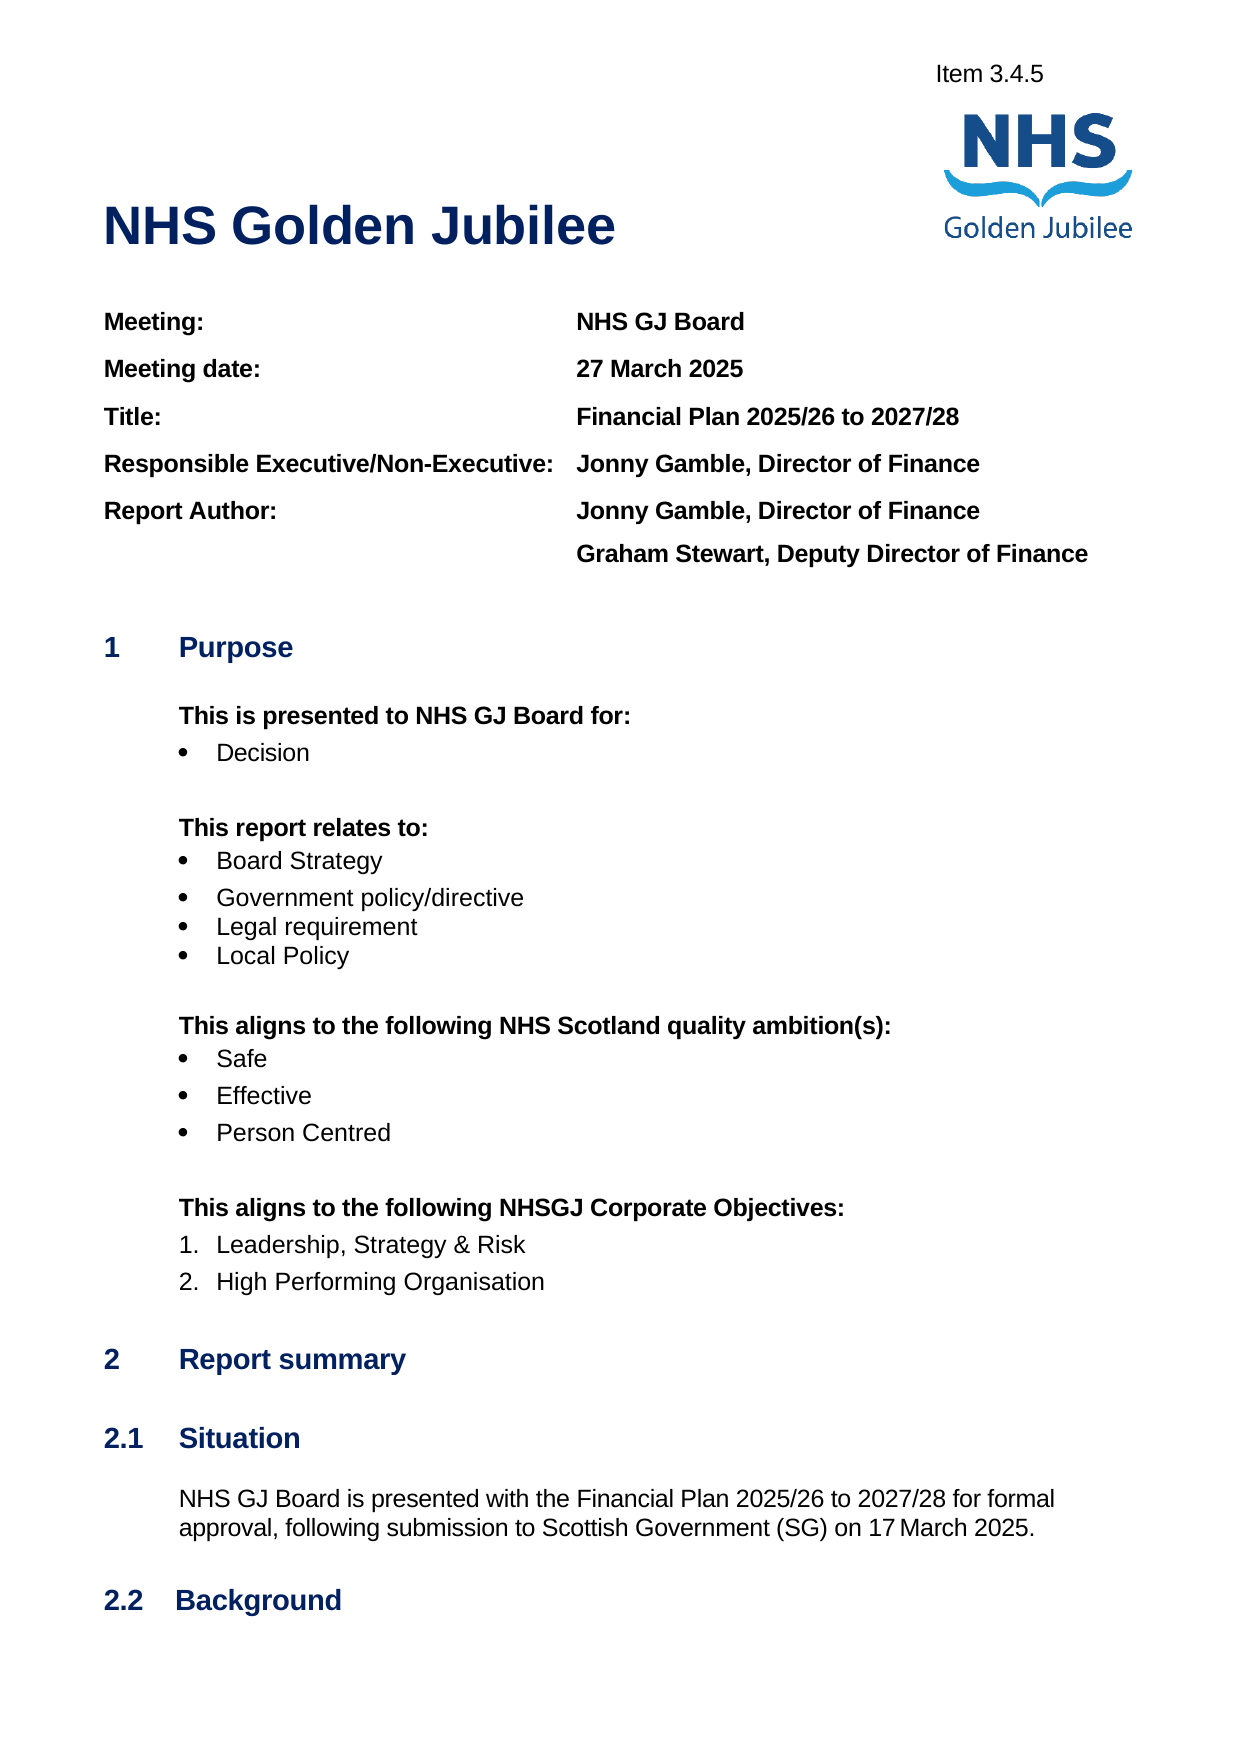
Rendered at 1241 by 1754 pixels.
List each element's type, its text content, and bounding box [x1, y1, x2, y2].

list Leadership, Strategy & Risk [178, 1230, 1152, 1259]
subtitle Meeting date: 27 March 2025 [103, 354, 1152, 383]
subtitle Responsible Executive/Non-Executive: Jonny Gamble, Director of Finance [103, 449, 1152, 478]
subtitle 2 Report summary [103, 1342, 1152, 1375]
list Person Centred [178, 1118, 1152, 1147]
list Effective [178, 1081, 1152, 1110]
text Graham Stewart, Deputy Director of Finance [553, 539, 1152, 597]
subtitle 2.2 Background [103, 1583, 1152, 1616]
subtitle Title: Financial Plan 2025/26 to 2027/28 [103, 402, 1152, 430]
list Legal requirement [178, 912, 1152, 941]
list Local Policy [178, 941, 1152, 969]
subtitle Meeting: NHS GJ Board [103, 307, 1152, 336]
subtitle Decision [178, 738, 1152, 767]
subtitle 2.1 Situation [103, 1422, 1152, 1455]
picture [943, 113, 1133, 245]
list High Performing Organisation [178, 1267, 1152, 1296]
text NHS GJ Board is presented with the Financial Plan 2025/26 to 2027/28 for formal approval, following submission to Scottish Government (SG) on 17 March 2025. [178, 1484, 1152, 1541]
list Board Strategy [178, 846, 1152, 874]
subtitle 1 Purpose [103, 630, 1152, 663]
subtitle This aligns to the following NHS Scotland quality ambition(s): [178, 1011, 1152, 1040]
list Government policy/directive [178, 883, 1152, 912]
subtitle This report relates to: [178, 813, 1152, 842]
subtitle This is presented to NHS GJ Board for: [178, 701, 1152, 730]
text This aligns to the following NHSGJ Corporate Objectives: [178, 1193, 1152, 1222]
subtitle Report Author: Jonny Gamble, Director of Finance [103, 496, 1152, 525]
list Safe [178, 1044, 1152, 1073]
subtitle NHS Golden Jubilee [103, 113, 1182, 256]
